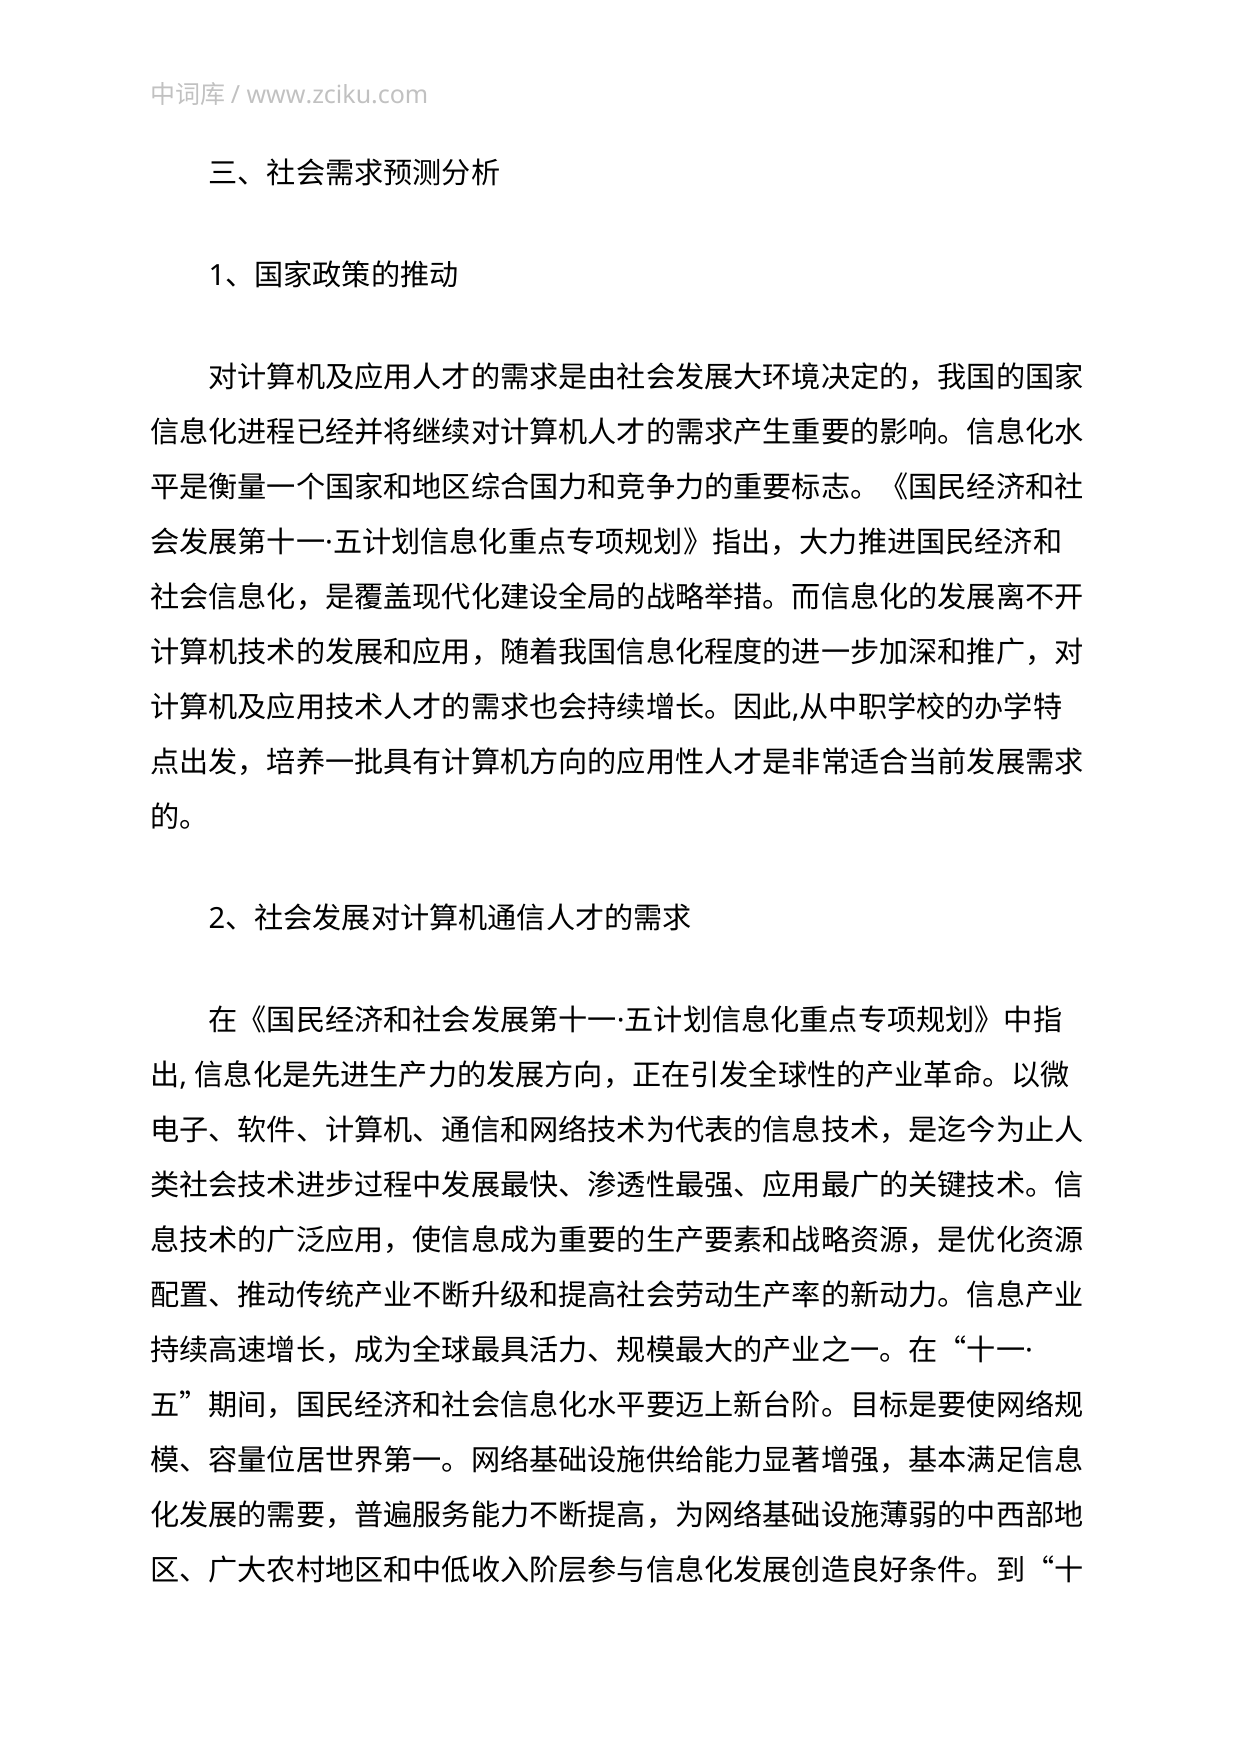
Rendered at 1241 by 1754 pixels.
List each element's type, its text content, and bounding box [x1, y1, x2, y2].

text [150, 997, 1090, 1588]
text 2、社会发展对计算机通信人才的需求 [150, 895, 1090, 937]
text 对计算机及应用人才的需求是由社会发展大环境决定的，我国的国家信息化进程已经并将继续对计算机人才的需求产生重要的影响。信息化水平是衡量一个国家和地区综合国力和竞争力的重要标志。《国民经济和社会发展第十一·五计划信息化重点专项规划》指出，大力推进国民经济和社会信息化，是覆盖现代化建设全局的战略举措。而信息化的发展离不开计算机技术的发展和应用，随着我国信息化程度的进一步加深和推广，对计算机及应用技术人才的需求也会持续增长。因此,从中职学校的办学特点出发，培养一批具有计算机方向的应用性人才是非常适合当前发展需求的。 [150, 354, 1090, 835]
text 1、国家政策的推动 [150, 252, 1090, 294]
text 三、社会需求预测分析 [150, 150, 1090, 192]
